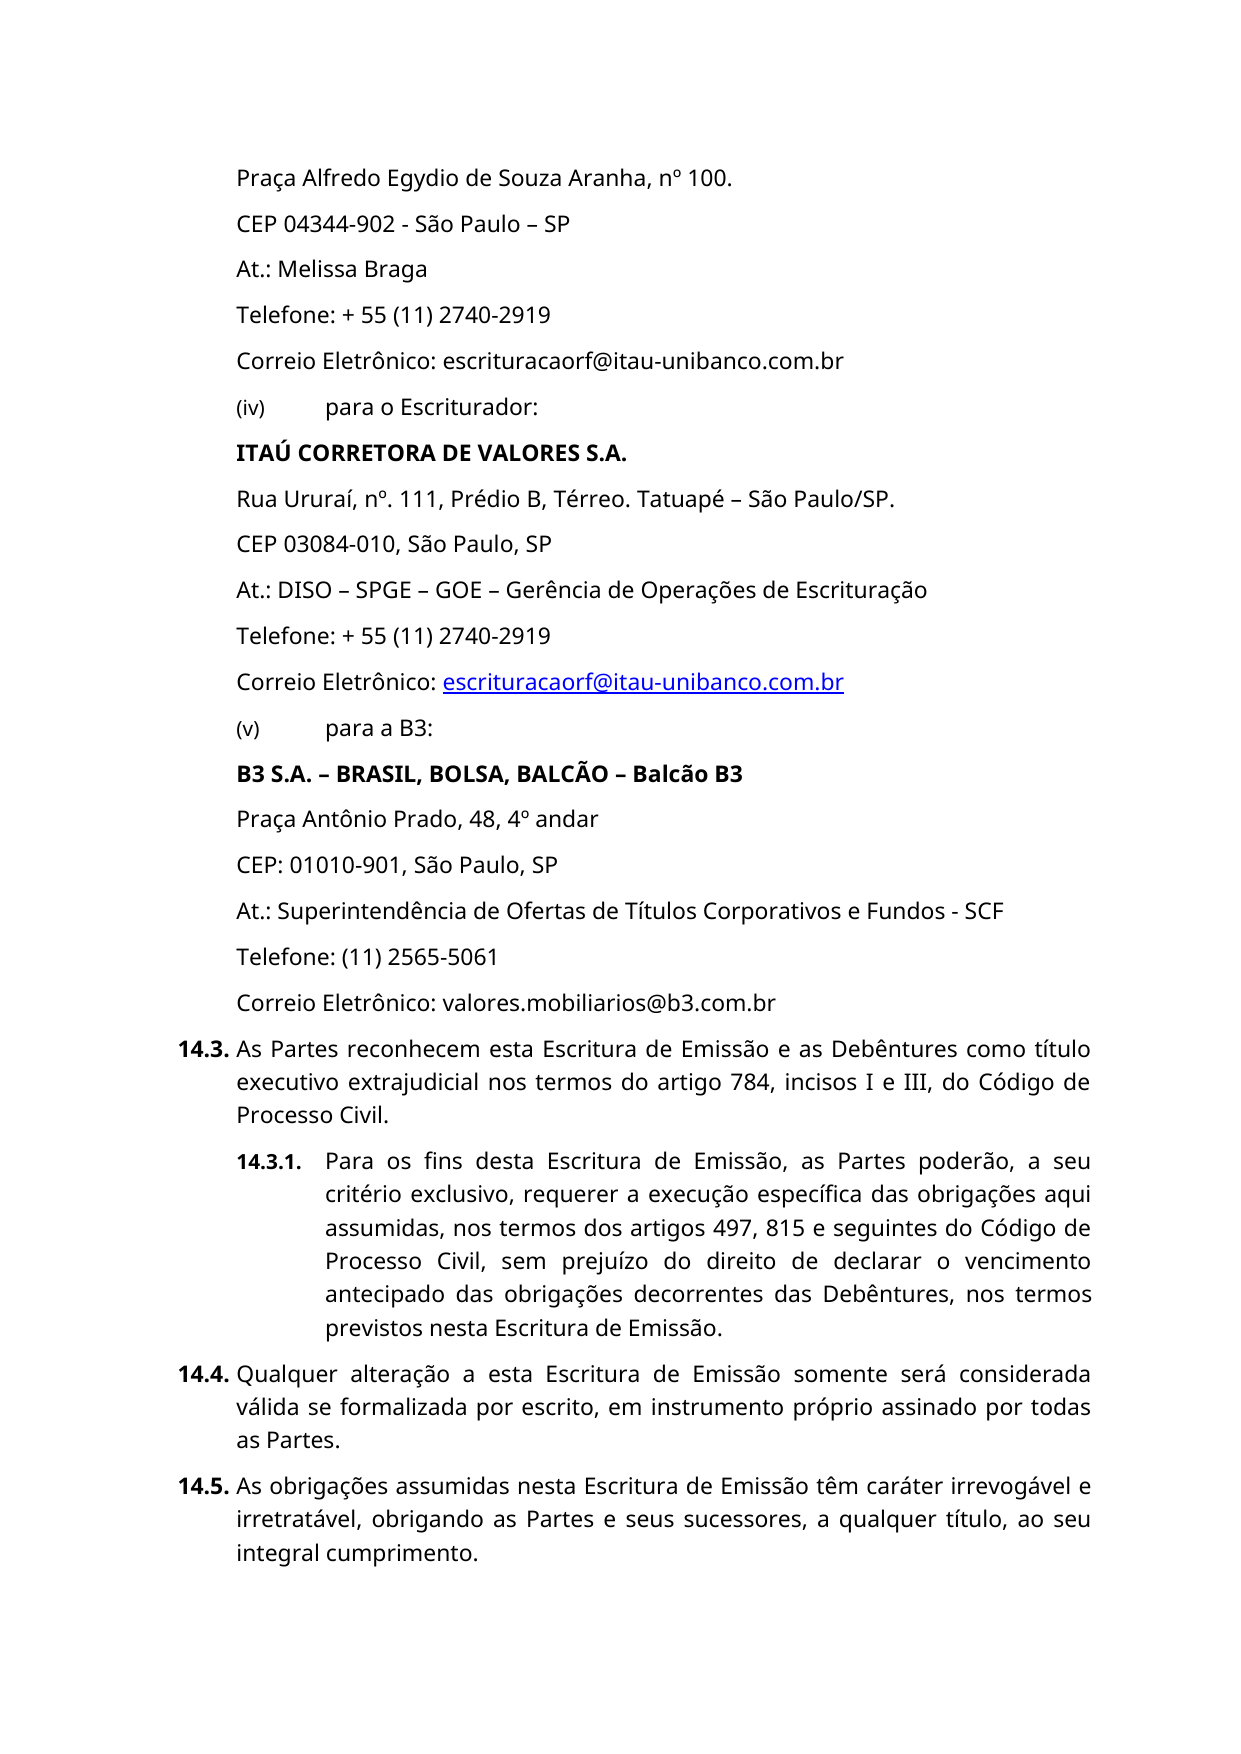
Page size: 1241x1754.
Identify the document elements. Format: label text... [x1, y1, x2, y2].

text ITAÚ CORRETORA DE VALORES S.A. [236, 434, 1092, 468]
text Rua Ururaí, nº. 111, Prédio B, Térreo. Tatuapé – São Paulo/SP. [236, 480, 1092, 514]
text At.: Superintendência de Ofertas de Títulos Corporativos e Fundos - SCF [236, 893, 1092, 926]
text Telefone: + 55 (11) 2740-2919 [236, 618, 1092, 651]
text CEP: 01010-901, São Paulo, SP [236, 847, 1092, 880]
text At.: DISO – SPGE – GOE – Gerência de Operações de Escrituração [236, 572, 1092, 605]
text Praça Antônio Prado, 48, 4º andar [236, 801, 1092, 834]
list para o Escriturador: [236, 389, 1092, 422]
text Praça Alfredo Egydio de Souza Aranha, nº 100. [236, 159, 1092, 193]
text At.: Melissa Braga [236, 251, 1092, 284]
list para a B3: [236, 709, 1092, 743]
list Para os fins desta Escritura de Emissão, as Partes poderão, a seu critério exclusivo, requerer a execução específica das obrigações aqui assumidas, nos termos dos artigos 497, 815 e seguintes do Código de Processo Civil, sem prejuízo do direito de declarar o vencimento antecipado das obrigações decorrentes das Debêntures, nos termos previstos nesta Escritura de Emissão. [236, 1143, 1092, 1343]
list As Partes reconhecem esta Escritura de Emissão e as Debêntures como título executivo extrajudicial nos termos do artigo 784, incisos I e III, do Código de Processo Civil. [177, 1030, 1092, 1130]
text Correio Eletrônico: valores.mobiliarios@b3.com.br [236, 984, 1092, 1018]
text Telefone: + 55 (11) 2740-2919 [236, 297, 1092, 330]
text B3 S.A. – BRASIL, BOLSA, BALCÃO – Balcão B3 [236, 755, 1092, 789]
list Qualquer alteração a esta Escritura de Emissão somente será considerada válida se formalizada por escrito, em instrumento próprio assinado por todas as Partes. [177, 1355, 1092, 1455]
text Telefone: (11) 2565-5061 [236, 939, 1092, 972]
text CEP 04344-902 - São Paulo – SP [236, 205, 1092, 239]
text CEP 03084-010, São Paulo, SP [236, 526, 1092, 559]
list As obrigações assumidas nesta Escritura de Emissão têm caráter irrevogável e irretratável, obrigando as Partes e seus sucessores, a qualquer título, ao seu integral cumprimento. [177, 1468, 1092, 1568]
text Correio Eletrônico: escrituracaorf@itau-unibanco.com.br [236, 343, 1092, 376]
text Correio Eletrônico: escrituracaorf@itau-unibanco.com.br [236, 664, 1092, 697]
